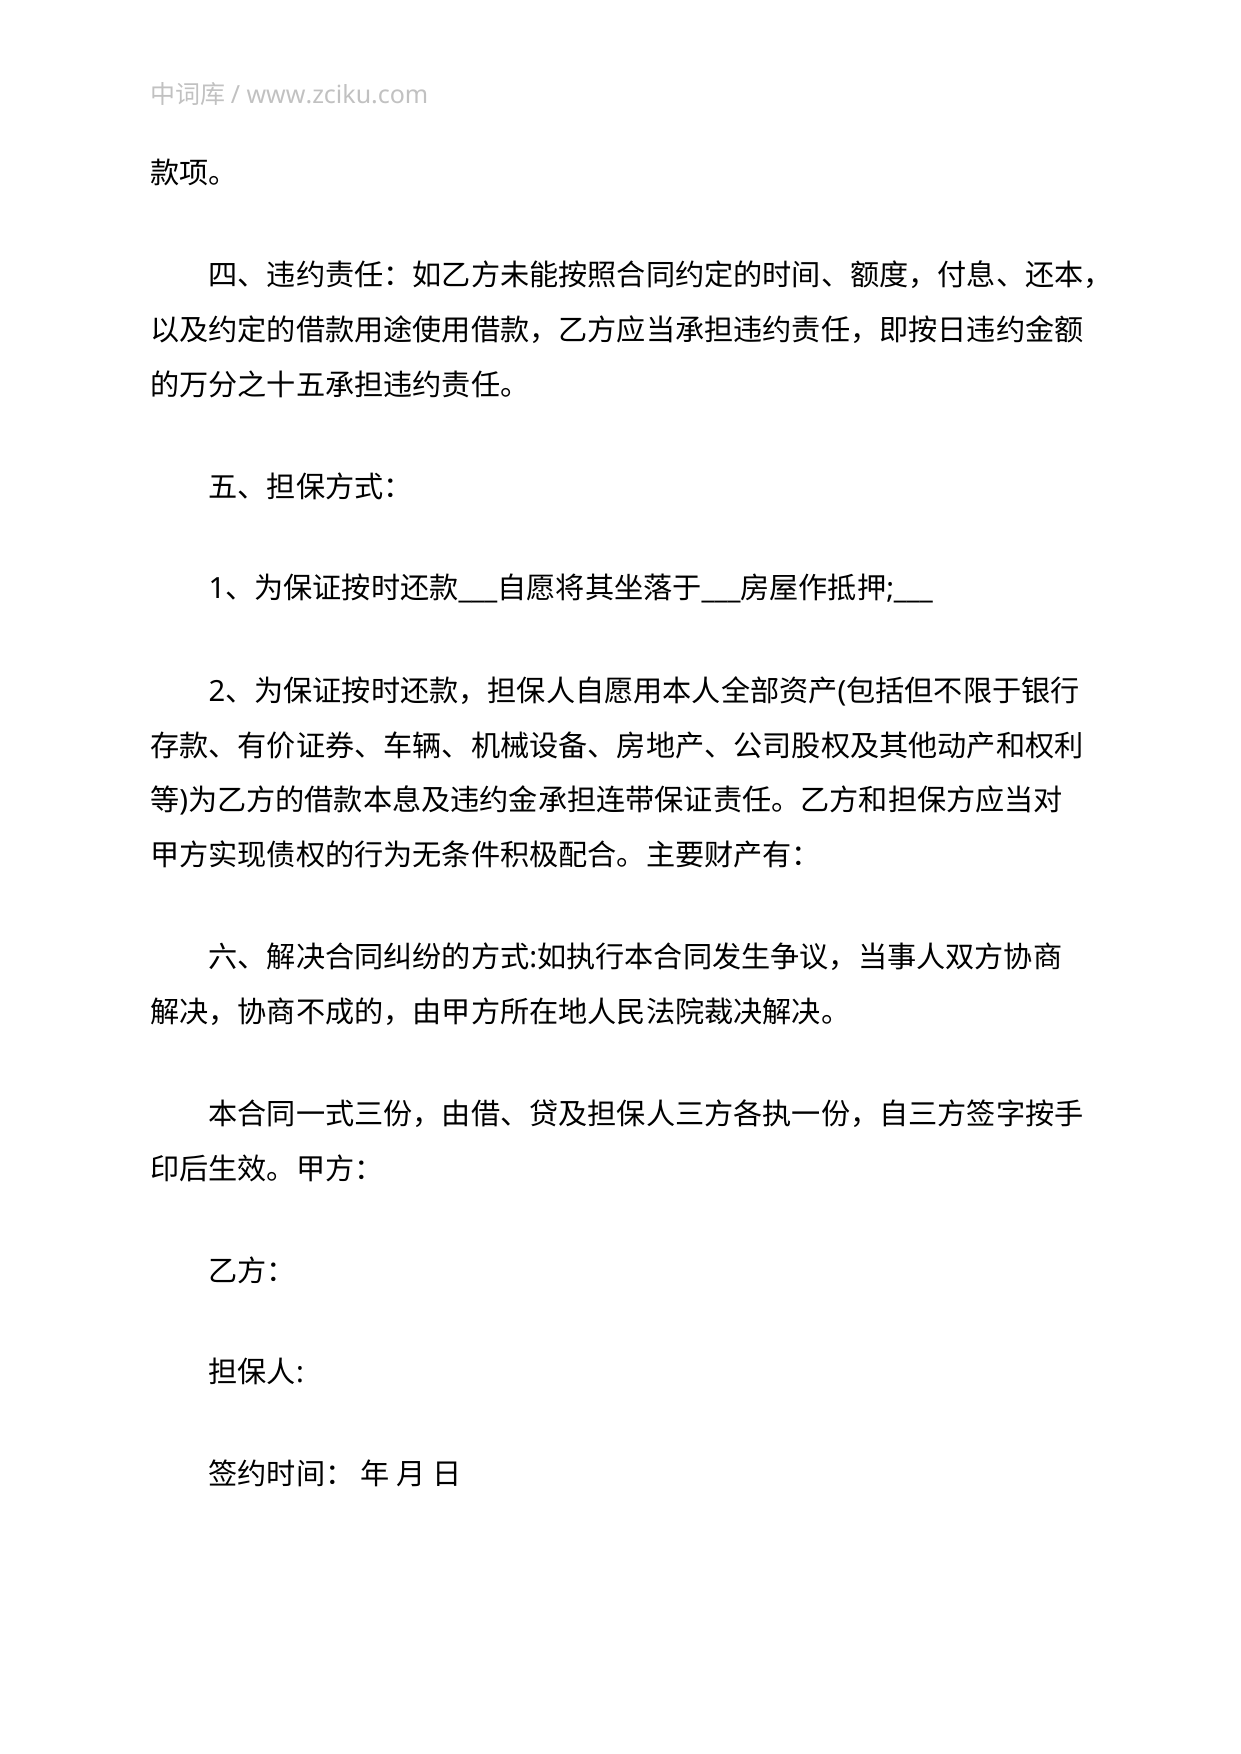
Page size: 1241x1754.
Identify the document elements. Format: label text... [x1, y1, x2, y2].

text 五、担保方式： [150, 463, 1090, 506]
text 本合同一式三份，由借、贷及担保人三方各执一份，自三方签字按手印后生效。甲方： [150, 1091, 1090, 1188]
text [150, 150, 1090, 192]
text 1、为保证按时还款___自愿将其坐落于___房屋作抵押;___ [150, 565, 1090, 607]
text 六、解决合同纠纷的方式:如执行本合同发生争议，当事人双方协商解决，协商不成的，由甲方所在地人民法院裁决解决。 [150, 934, 1090, 1031]
text 签约时间： 年 月 日 [150, 1451, 1090, 1493]
text 乙方： [150, 1247, 1090, 1289]
text 担保人: [150, 1349, 1090, 1391]
text 四、违约责任：如乙方未能按照合同约定的时间、额度，付息、还本，以及约定的借款用途使用借款，乙方应当承担违约责任，即按日违约金额的万分之十五承担违约责任。 [150, 252, 1090, 404]
text 2、为保证按时还款，担保人自愿用本人全部资产(包括但不限于银行存款、有价证券、车辆、机械设备、房地产、公司股权及其他动产和权利等)为乙方的借款本息及违约金承担连带保证责任。乙方和担保方应当对甲方实现债权的行为无条件积极配合。主要财产有： [150, 667, 1090, 874]
